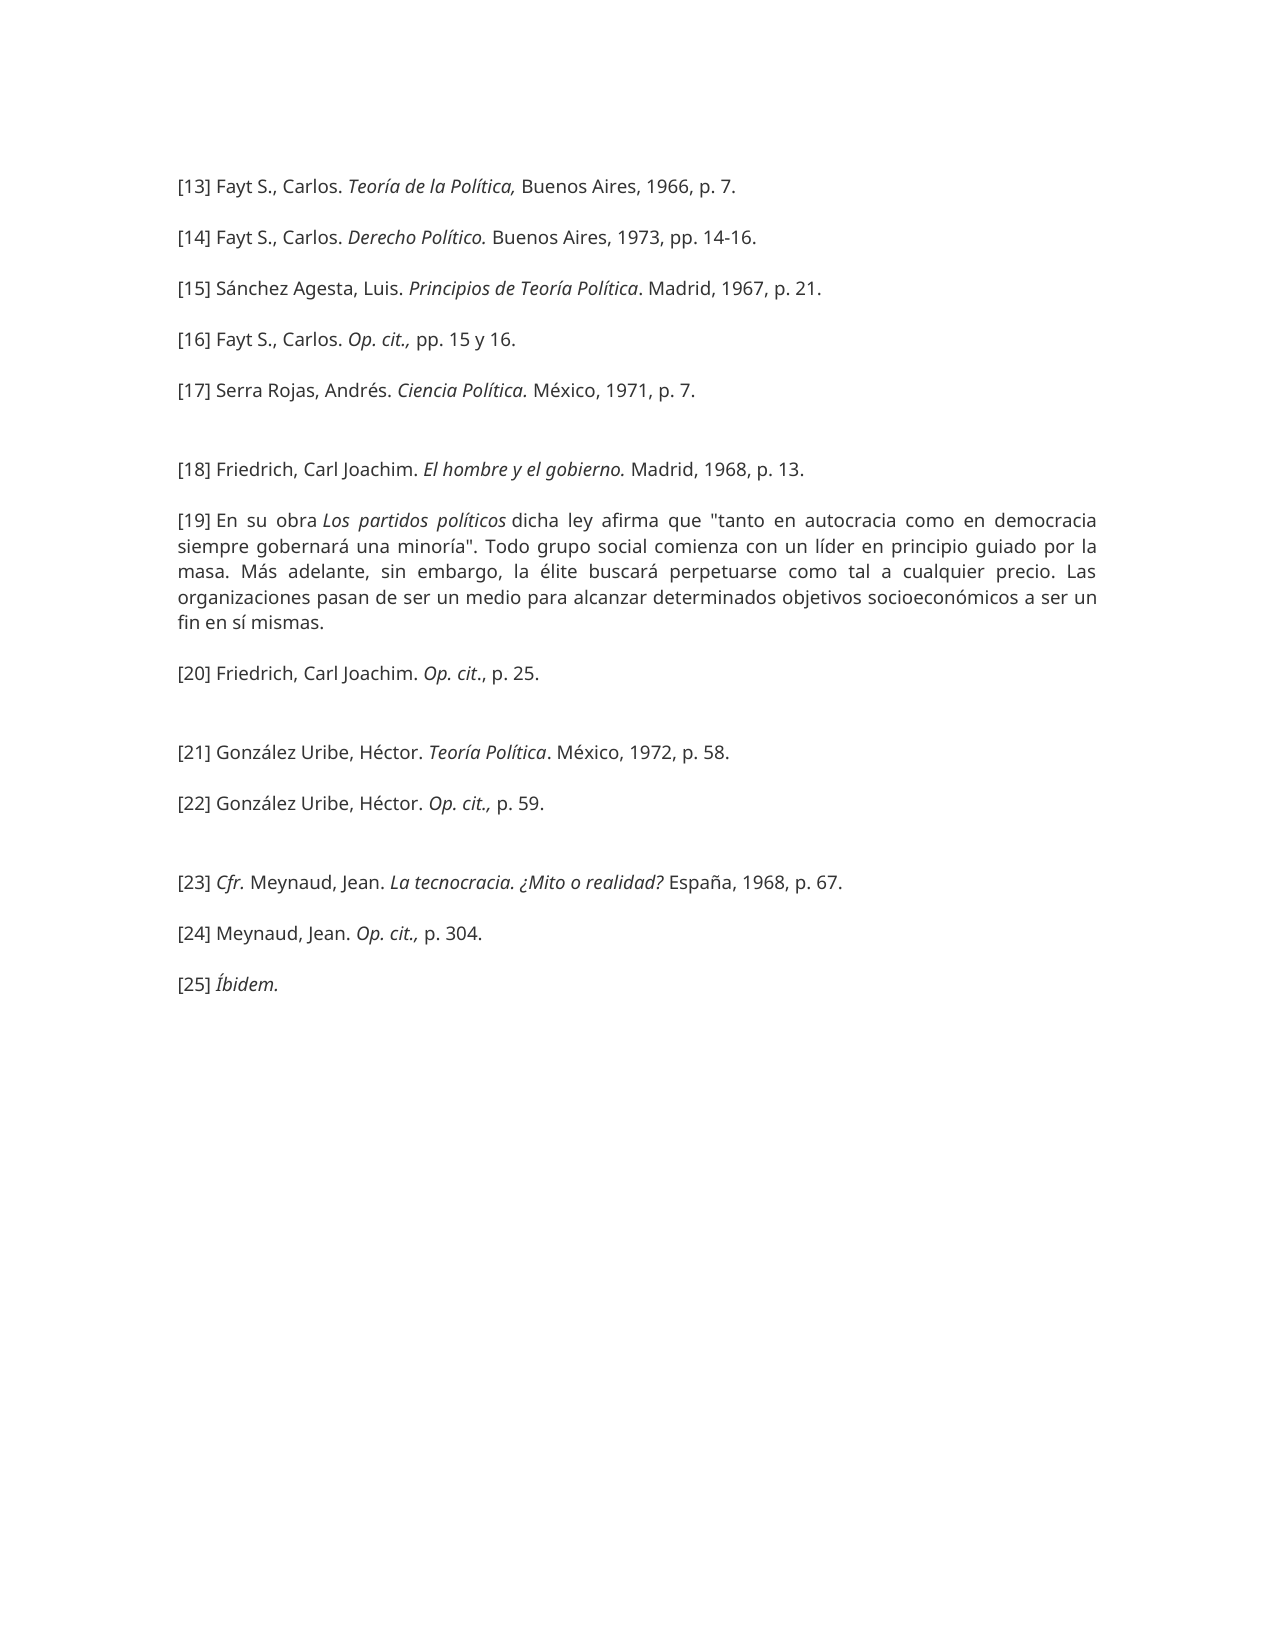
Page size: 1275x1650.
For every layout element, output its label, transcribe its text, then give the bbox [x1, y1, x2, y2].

text [23] Cfr. Meynaud, Jean. La tecnocracia. ¿Mito o realidad? España, 1968, p. 67. [177, 870, 1098, 895]
text [24] Meynaud, Jean. Op. cit., p. 304. [177, 921, 1098, 946]
text [18] Friedrich, Carl Joachim. El hombre y el gobierno. Madrid, 1968, p. 13. [177, 456, 1098, 482]
text [16] Fayt S., Carlos. Op. cit., pp. 15 y 16. [177, 326, 1098, 352]
text [17] Serra Rojas, Andrés. Ciencia Política. México, 1971, p. 7. [177, 377, 1098, 403]
text [14] Fayt S., Carlos. Derecho Político. Buenos Aires, 1973, pp. 14-16. [177, 224, 1098, 250]
text [20] Friedrich, Carl Joachim. Op. cit., p. 25. [177, 661, 1098, 686]
text [21] González Uribe, Héctor. Teoría Política. México, 1972, p. 58. [177, 739, 1098, 765]
text [22] González Uribe, Héctor. Op. cit., p. 59. [177, 791, 1098, 816]
text [19] En su obra Los partidos políticos dicha ley afirma que "tanto en autocracia como en democracia siempre gobernará una minoría". Todo grupo social comienza con un líder en principio guiado por la masa. Más adelante, sin embargo, la élite buscará perpetuarse como tal a cualquier precio. Las organizaciones pasan de ser un medio para alcanzar determinados objetivos socioeconómicos a ser un fin en sí mismas. [177, 507, 1098, 635]
text [13] Fayt S., Carlos. Teoría de la Política, Buenos Aires, 1966, p. 7. [177, 173, 1098, 199]
text [15] Sánchez Agesta, Luis. Principios de Teoría Política. Madrid, 1967, p. 21. [177, 275, 1098, 301]
text [25] Íbidem. [177, 972, 1098, 997]
